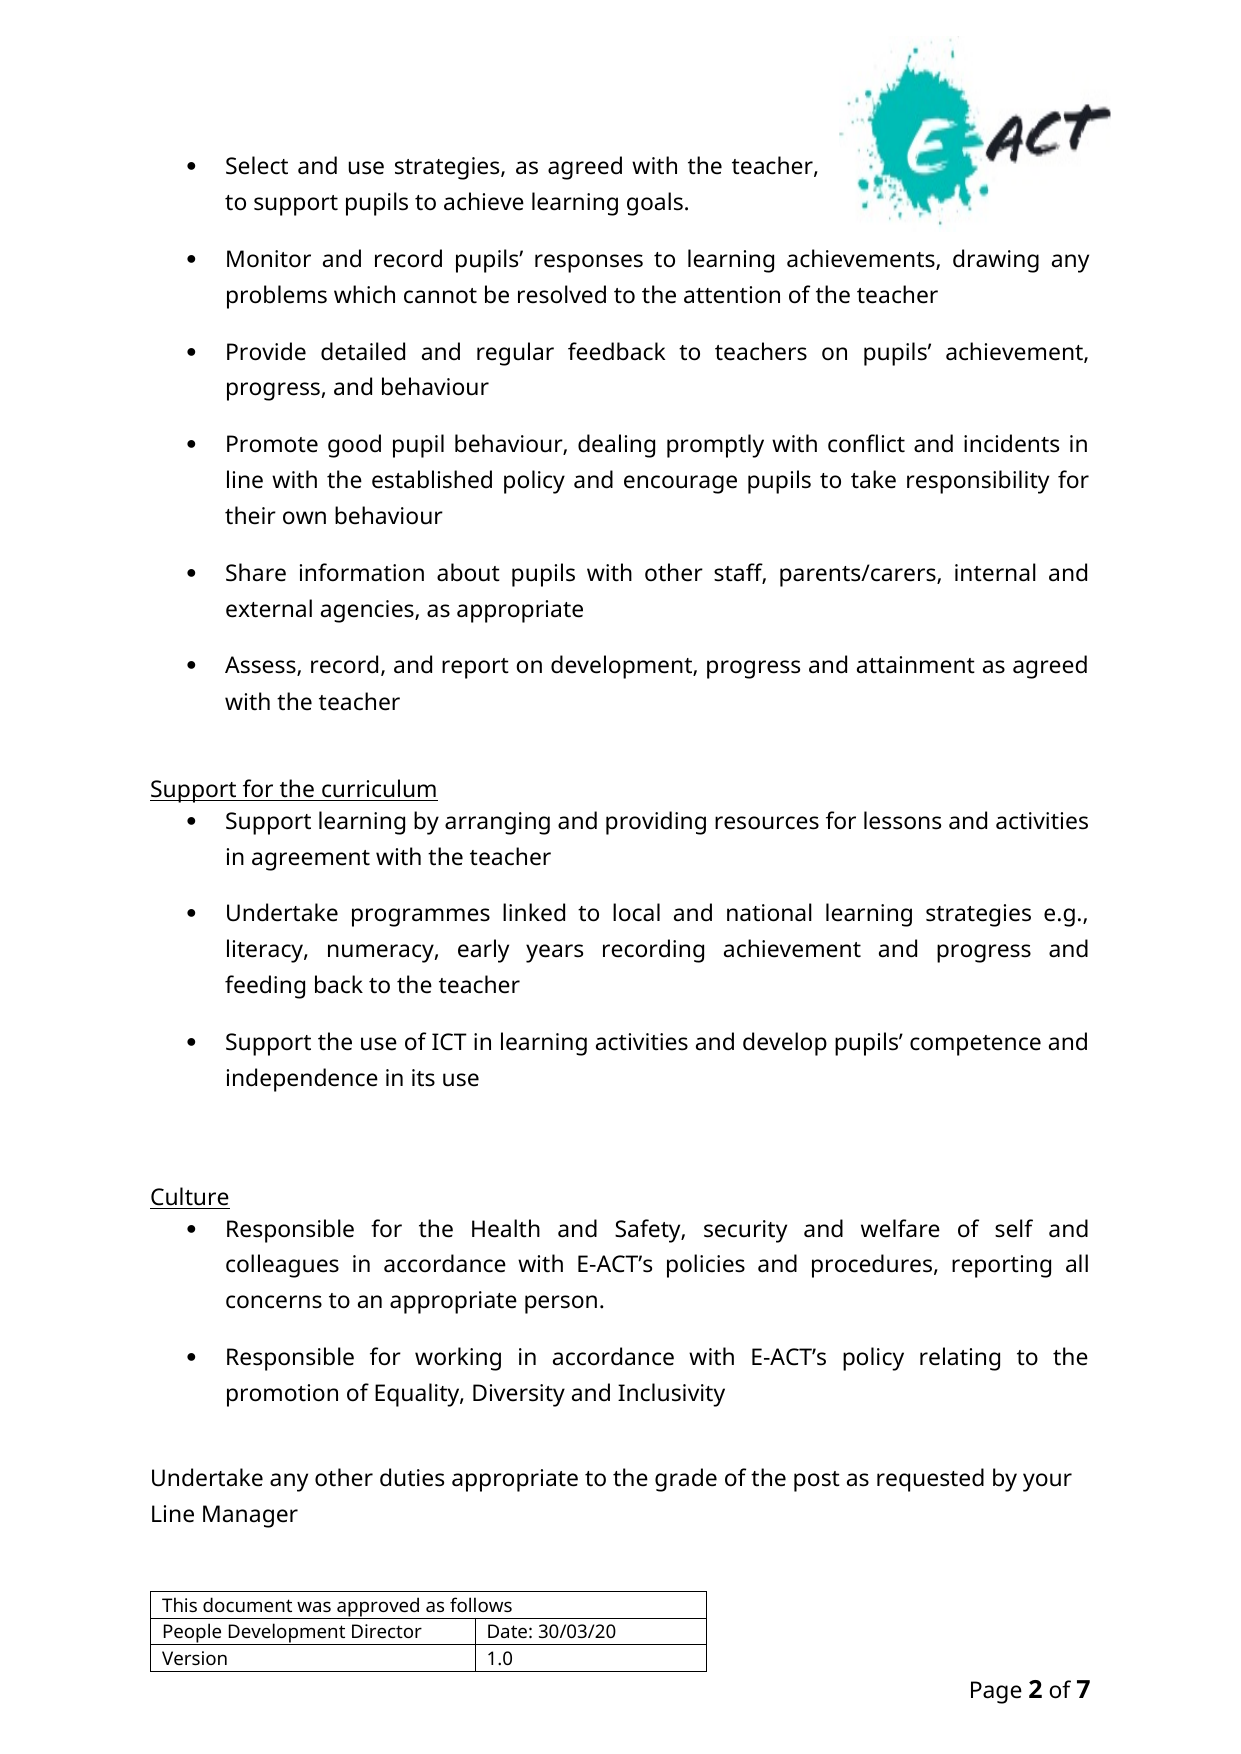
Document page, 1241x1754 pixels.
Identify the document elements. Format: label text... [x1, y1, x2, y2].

list Support learning by arranging and providing resources for lessons and activities in agreement with the teacher [187, 805, 1090, 872]
text Culture [150, 1181, 1090, 1212]
list Promote good pupil behaviour, dealing promptly with conflict and incidents in line with the established policy and encourage pupils to take responsibility for their own behaviour [187, 428, 1090, 531]
list Support the use of ICT in learning activities and develop pupils’ competence and independence in its use [187, 1026, 1090, 1093]
list Monitor and record pupils’ responses to learning achievements, drawing any problems which cannot be resolved to the attention of the teacher [187, 243, 1090, 310]
list Provide detailed and regular feedback to teachers on pupils’ achievement, progress, and behaviour [187, 335, 1090, 403]
list Assess, record, and report on development, progress and attainment as agreed with the teacher [187, 649, 1090, 717]
list Responsible for the Health and Safety, security and welfare of self and colleagues in accordance with E-ACT’s policies and procedures, reporting all concerns to an appropriate person. [187, 1212, 1090, 1316]
text Undertake any other duties appropriate to the grade of the post as requested by your Line Manager [150, 1462, 1090, 1529]
list Responsible for working in accordance with E-ACT’s policy relating to the promotion of Equality, Diversity and Inclusivity [187, 1341, 1090, 1408]
picture [839, 36, 1111, 232]
list Undertake programmes linked to local and national learning strategies e.g., literacy, numeracy, early years recording achievement and progress and feeding back to the teacher [187, 897, 1090, 1001]
list Select and use strategies, as agreed with the teacher, to support pupils to achieve learning goals. [187, 150, 1090, 217]
text Support for the curriculum [150, 773, 1090, 805]
list Share information about pupils with other staff, parents/carers, internal and external agencies, as appropriate [187, 557, 1090, 624]
